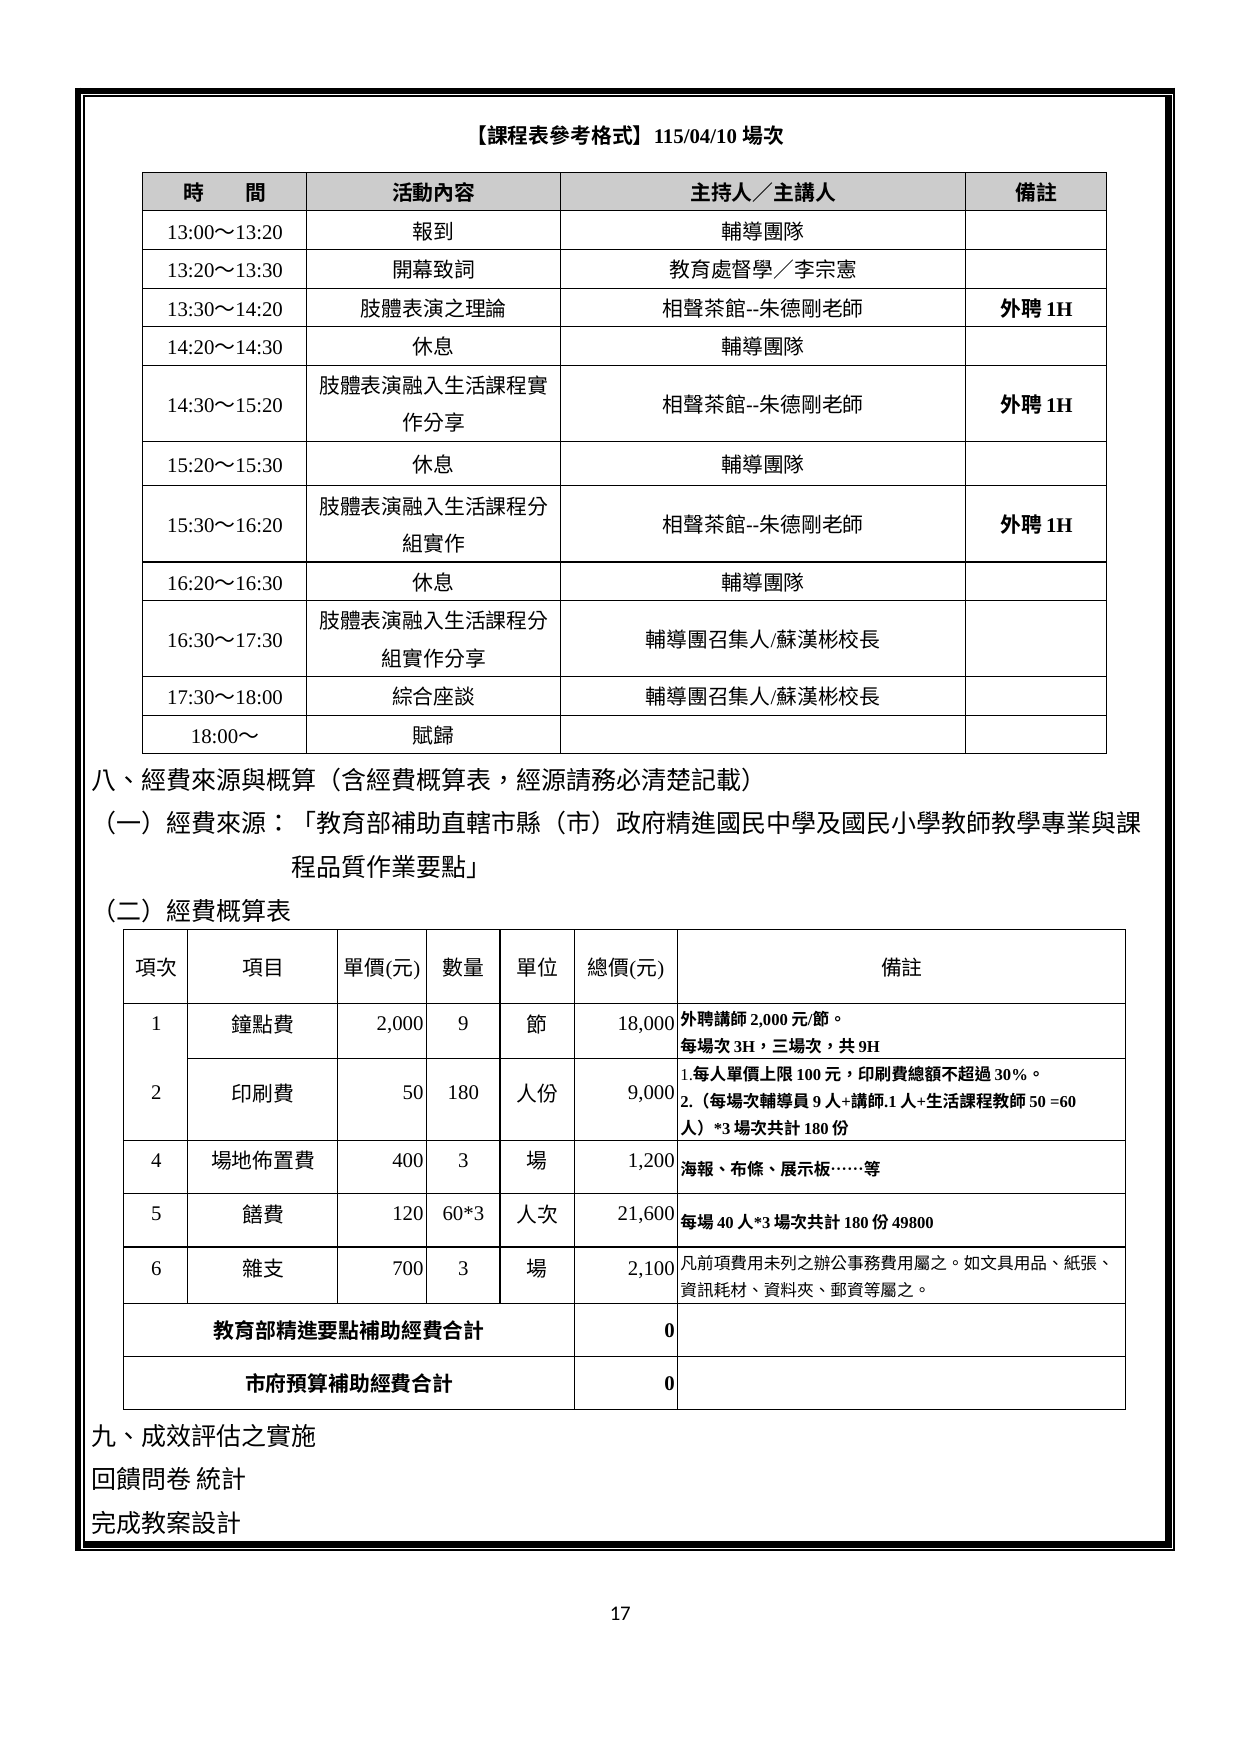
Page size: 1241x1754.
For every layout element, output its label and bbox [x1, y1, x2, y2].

table_header [85, 97, 1165, 1541]
